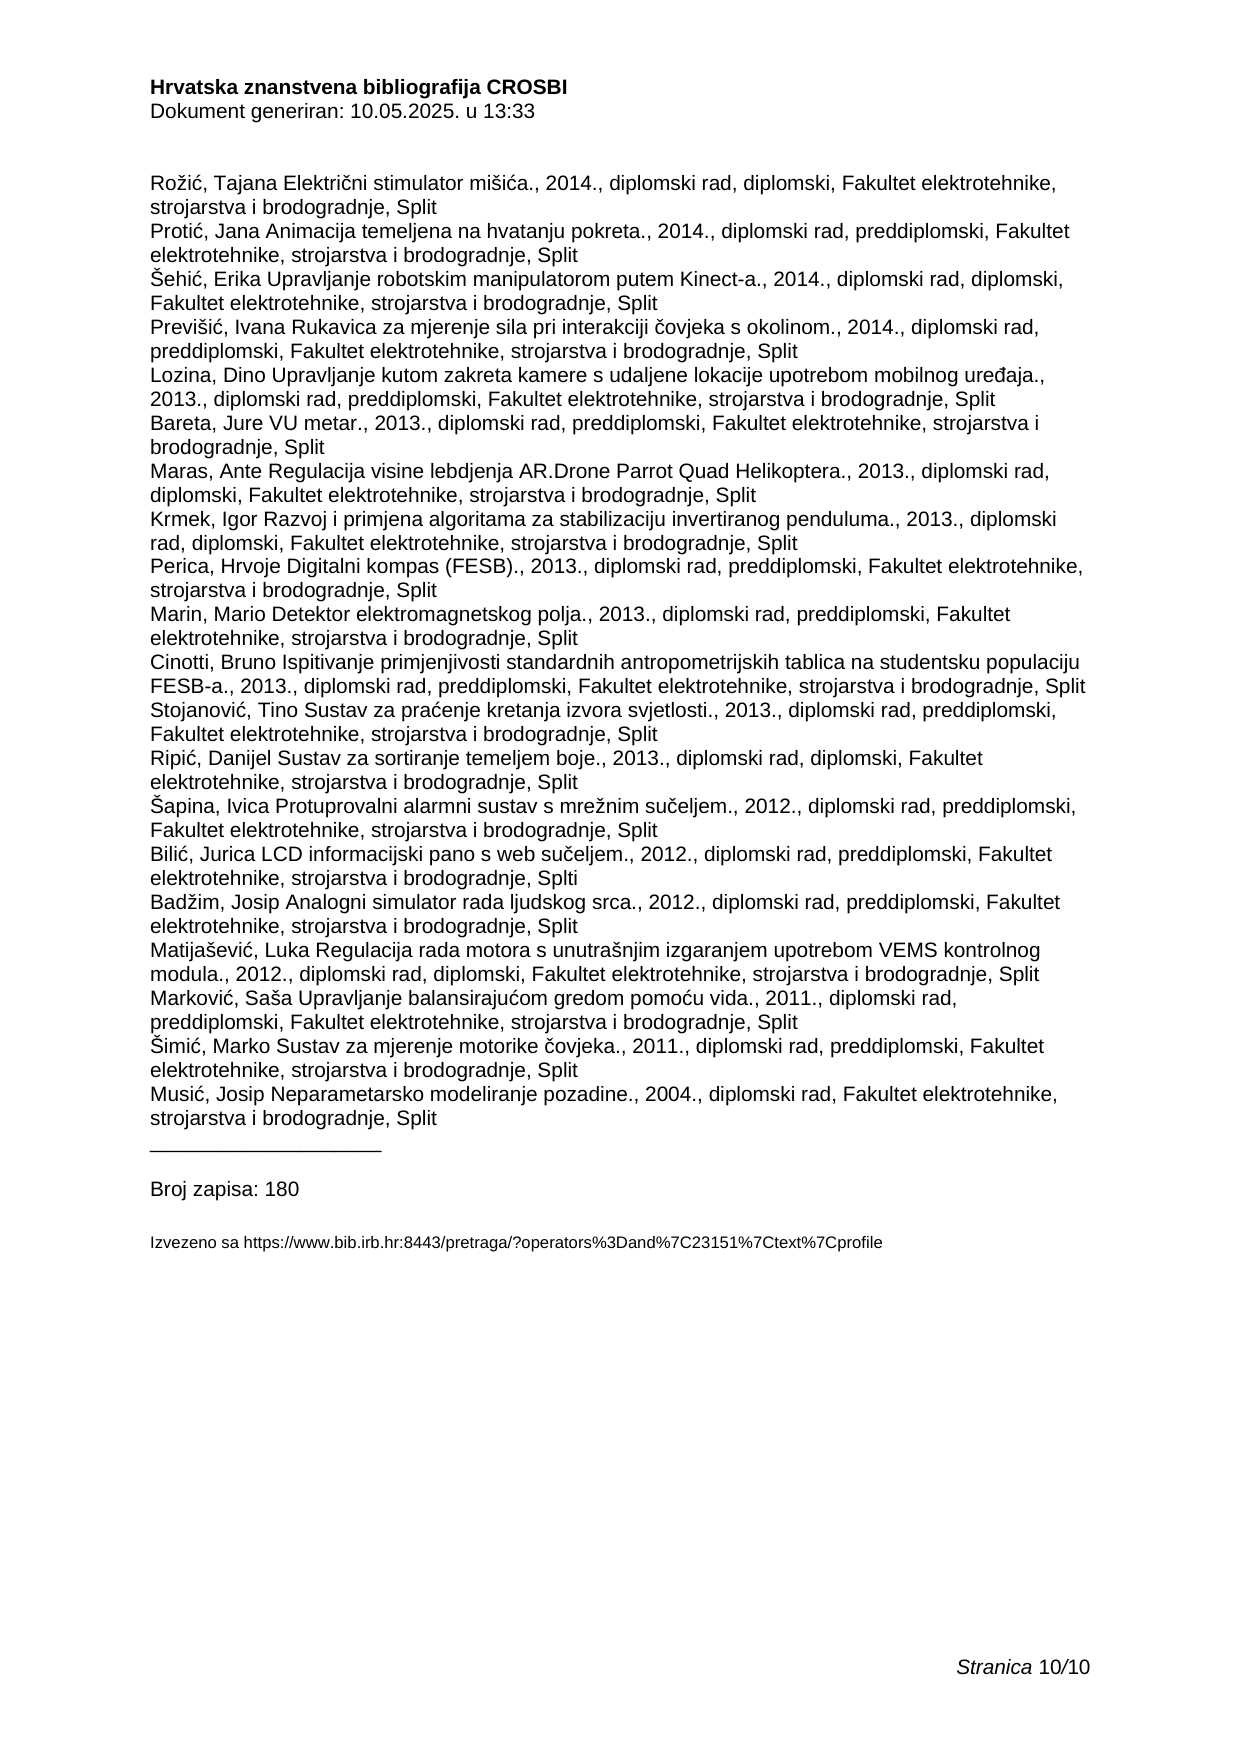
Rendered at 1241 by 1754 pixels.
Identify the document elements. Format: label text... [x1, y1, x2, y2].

text Lozina, Dino [150, 363, 1090, 411]
text Bareta, Jure [150, 411, 1090, 458]
text Maras, Ante [150, 458, 1090, 506]
text Bilić, Jurica [150, 842, 1090, 890]
text Previšić, Ivana [150, 315, 1090, 363]
text Broj zapisa: 180 [150, 1177, 1090, 1201]
text Marin, Mario [150, 602, 1090, 650]
text Krmek, Igor [150, 506, 1090, 554]
text Musić, Josip [150, 1081, 1090, 1129]
text Matijašević, Luka [150, 938, 1090, 986]
text Perica, Hrvoje [150, 554, 1090, 602]
text Stojanović, Tino [150, 698, 1090, 746]
text Izvezeno sa https://www.bib.irb.hr:8443/pretraga/?operators%3Dand%7C23151%7Ctext%7Cprofile [150, 1232, 1090, 1252]
text Marković, Saša [150, 986, 1090, 1033]
text Badžim, Josip [150, 890, 1090, 938]
text Cinotti, Bruno [150, 650, 1090, 698]
text Šapina, Ivica [150, 794, 1090, 842]
text Šehić, Erika [150, 267, 1090, 315]
text Šimić, Marko [150, 1033, 1090, 1081]
text ____________________ [150, 1129, 1090, 1153]
text Ripić, Danijel [150, 746, 1090, 794]
text Rožić, Tajana [150, 171, 1090, 219]
text Protić, Jana [150, 219, 1090, 267]
